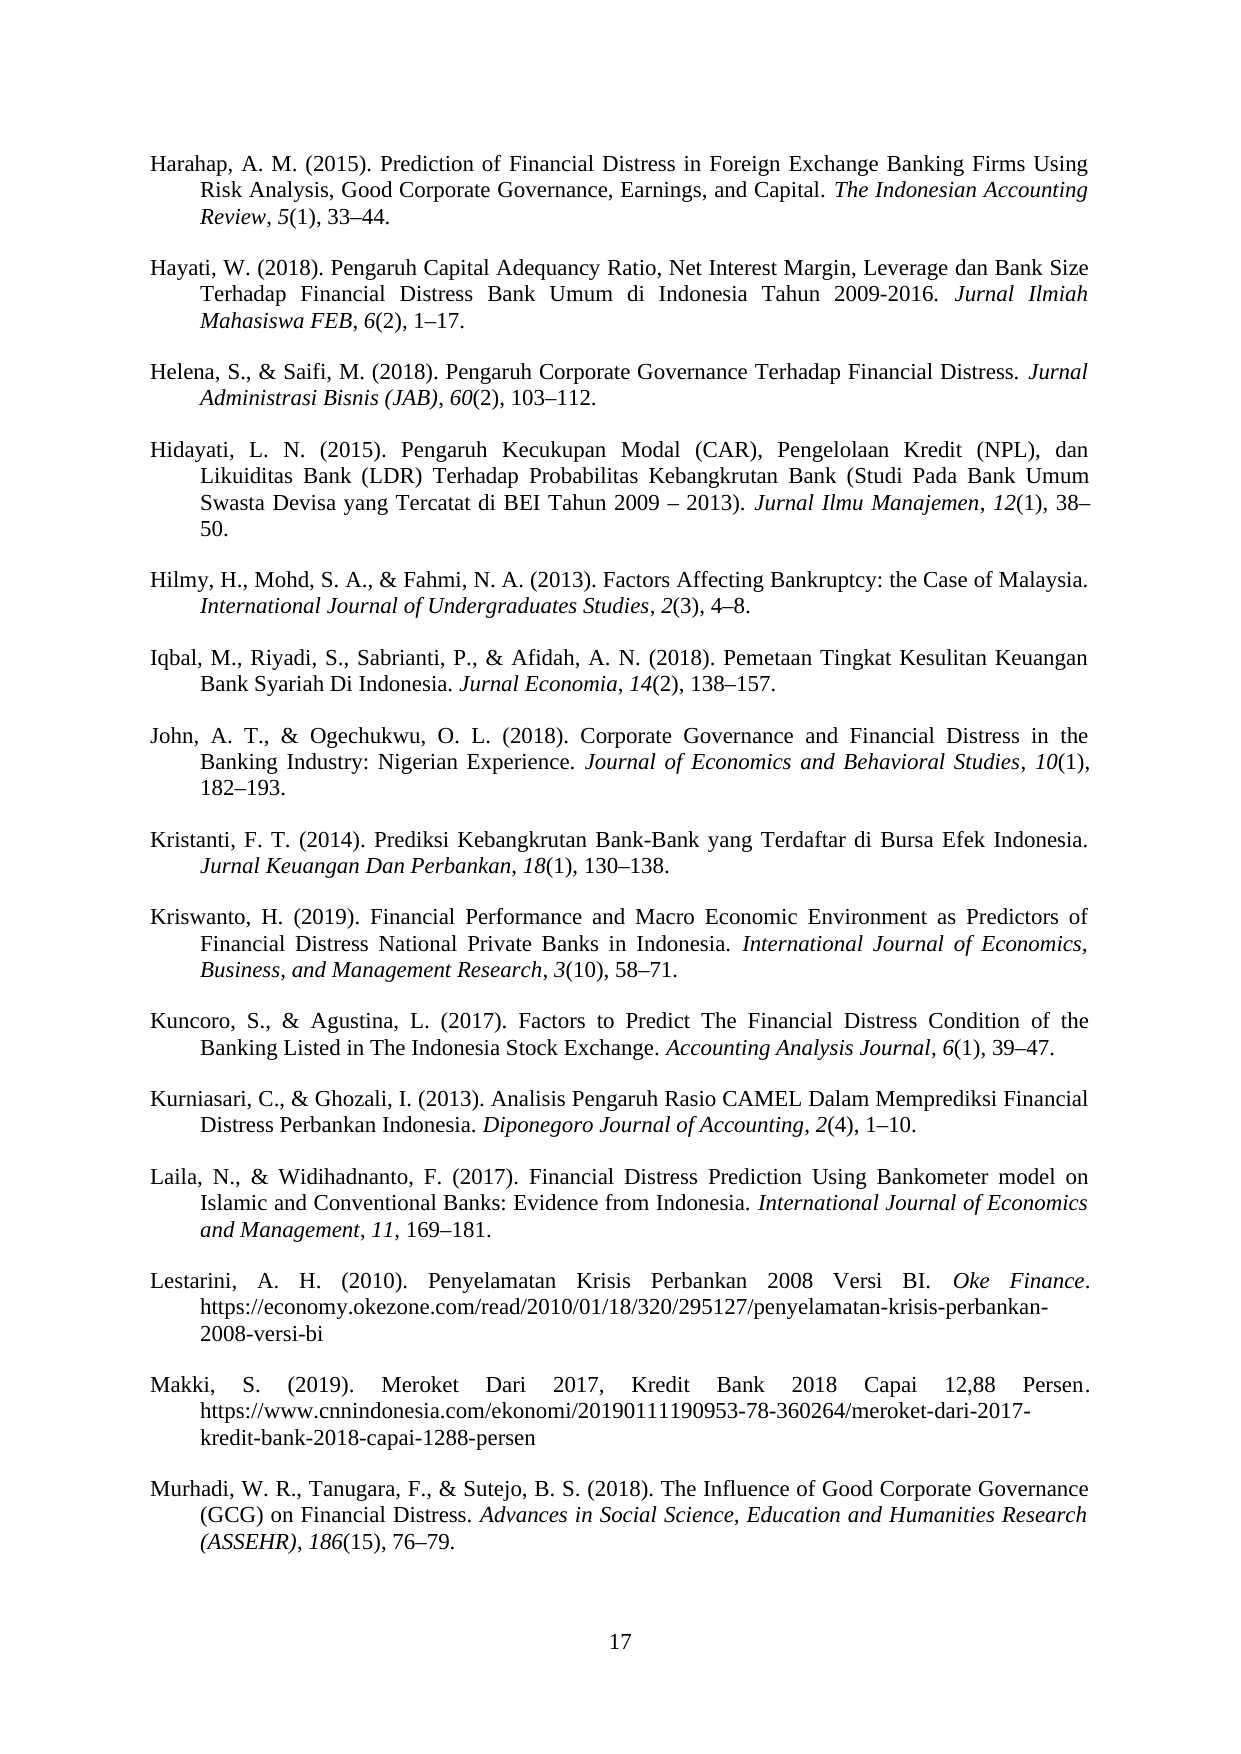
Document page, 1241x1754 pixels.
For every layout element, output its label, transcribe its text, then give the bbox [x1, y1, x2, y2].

text Hayati, W. (2018). Pengaruh Capital Adequancy Ratio, Net Interest Margin, Leverage dan Bank Size Terhadap Financial Distress Bank Umum di Indonesia Tahun 2009-2016. Jurnal Ilmiah Mahasiswa FEB, 6(2), 1–17. [150, 254, 1090, 333]
text Hidayati, L. N. (2015). Pengaruh Kecukupan Modal (CAR), Pengelolaan Kredit (NPL), dan Likuiditas Bank (LDR) Terhadap Probabilitas Kebangkrutan Bank (Studi Pada Bank Umum Swasta Devisa yang Tercatat di BEI Tahun 2009 – 2013). Jurnal Ilmu Manajemen, 12(1), 38–50. [150, 436, 1090, 541]
text Kriswanto, H. (2019). Financial Performance and Macro Economic Environment as Predictors of Financial Distress National Private Banks in Indonesia. International Journal of Economics, Business, and Management Research, 3(10), 58–71. [150, 903, 1090, 982]
text Kuncoro, S., & Agustina, L. (2017). Factors to Predict The Financial Distress Condition of the Banking Listed in The Indonesia Stock Exchange. Accounting Analysis Journal, 6(1), 39–47. [150, 1007, 1090, 1060]
text Lestarini, A. H. (2010). Penyelamatan Krisis Perbankan 2008 Versi BI. Oke Finance. https://economy.okezone.com/read/2010/01/18/320/295127/penyelamatan-krisis-perbankan-2008-versi-bi [150, 1267, 1090, 1346]
text Helena, S., & Saifi, M. (2018). Pengaruh Corporate Governance Terhadap Financial Distress. Jurnal Administrasi Bisnis (JAB), 60(2), 103–112. [150, 358, 1090, 411]
text Iqbal, M., Riyadi, S., Sabrianti, P., & Afidah, A. N. (2018). Pemetaan Tingkat Kesulitan Keuangan Bank Syariah Di Indonesia. Jurnal Economia, 14(2), 138–157. [150, 644, 1090, 697]
text Kurniasari, C., & Ghozali, I. (2013). Analisis Pengaruh Rasio CAMEL Dalam Memprediksi Financial Distress Perbankan Indonesia. Diponegoro Journal of Accounting, 2(4), 1–10. [150, 1085, 1090, 1138]
text Hilmy, H., Mohd, S. A., & Fahmi, N. A. (2013). Factors Affecting Bankruptcy: the Case of Malaysia. International Journal of Undergraduates Studies, 2(3), 4–8. [150, 566, 1090, 619]
text Laila, N., & Widihadnanto, F. (2017). Financial Distress Prediction Using Bankometer model on Islamic and Conventional Banks: Evidence from Indonesia. International Journal of Economics and Management, 11, 169–181. [150, 1163, 1090, 1242]
text Kristanti, F. T. (2014). Prediksi Kebangkrutan Bank-Bank yang Terdaftar di Bursa Efek Indonesia. Jurnal Keuangan Dan Perbankan, 18(1), 130–138. [150, 826, 1090, 878]
text Murhadi, W. R., Tanugara, F., & Sutejo, B. S. (2018). The Influence of Good Corporate Governance (GCG) on Financial Distress. Advances in Social Science, Education and Humanities Research (ASSEHR), 186(15), 76–79. [150, 1475, 1090, 1554]
text Makki, S. (2019). Meroket Dari 2017, Kredit Bank 2018 Capai 12,88 Persen. https://www.cnnindonesia.com/ekonomi/20190111190953-78-360264/meroket-dari-2017-kredit-bank-2018-capai-1288-persen [150, 1371, 1090, 1450]
text Harahap, A. M. (2015). Prediction of Financial Distress in Foreign Exchange Banking Firms Using Risk Analysis, Good Corporate Governance, Earnings, and Capital. The Indonesian Accounting Review, 5(1), 33–44. [150, 150, 1090, 229]
text John, A. T., & Ogechukwu, O. L. (2018). Corporate Governance and Financial Distress in the Banking Industry: Nigerian Experience. Journal of Economics and Behavioral Studies, 10(1), 182–193. [150, 722, 1090, 801]
